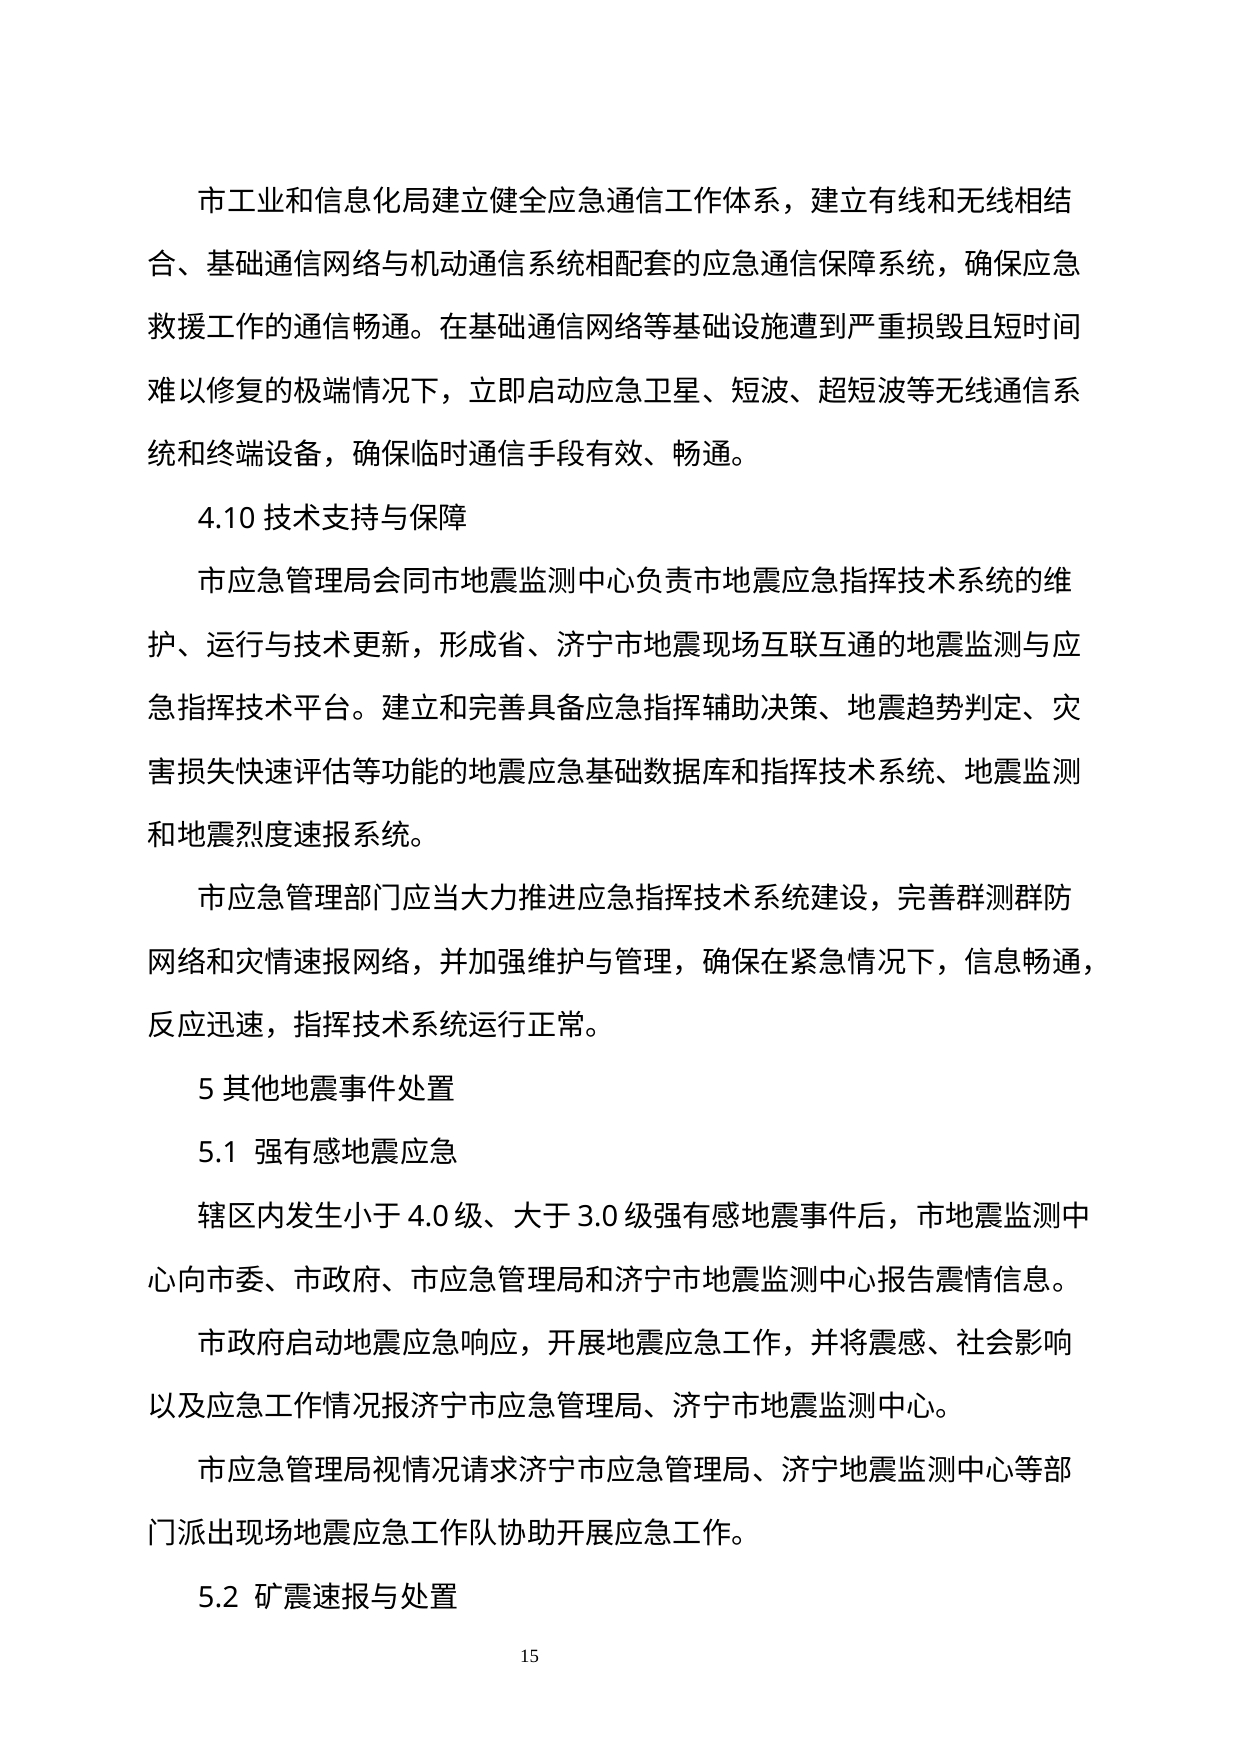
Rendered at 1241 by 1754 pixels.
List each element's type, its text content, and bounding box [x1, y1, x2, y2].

text 市应急管理局会同市地震监测中心负责市地震应急指挥技术系统的维护、运行与技术更新，形成省、济宁市地震现场互联互通的地震监测与应急指挥技术平台。建立和完善具备应急指挥辅助决策、地震趋势判定、灾害损失快速评估等功能的地震应急基础数据库和指挥技术系统、地震监测和地震烈度速报系统。 [148, 558, 1093, 854]
text 5.2 矿震速报与处置 [148, 1573, 1093, 1616]
text 辖区内发生小于4.0级、大于3.0级强有感地震事件后，市地震监测中心向市委、市政府、市应急管理局和济宁市地震监测中心报告震情信息。 [148, 1192, 1093, 1298]
text 市应急管理部门应当大力推进应急指挥技术系统建设，完善群测群防网络和灾情速报网络，并加强维护与管理，确保在紧急情况下，信息畅通，反应迅速，指挥技术系统运行正常。 [148, 875, 1093, 1044]
text 市政府启动地震应急响应，开展地震应急工作，并将震感、社会影响以及应急工作情况报济宁市应急管理局、济宁市地震监测中心。 [148, 1319, 1093, 1425]
text 市工业和信息化局建立健全应急通信工作体系，建立有线和无线相结合、基础通信网络与机动通信系统相配套的应急通信保障系统，确保应急救援工作的通信畅通。在基础通信网络等基础设施遭到严重损毁且短时间难以修复的极端情况下，立即启动应急卫星、短波、超短波等无线通信系统和终端设备，确保临时通信手段有效、畅通。 [148, 177, 1093, 473]
text 市应急管理局视情况请求济宁市应急管理局、济宁地震监测中心等部门派出现场地震应急工作队协助开展应急工作。 [148, 1446, 1093, 1552]
text 5 其他地震事件处置 [148, 1065, 1093, 1108]
text 4.10 技术支持与保障 [148, 494, 1093, 537]
text 5.1 强有感地震应急 [148, 1129, 1093, 1171]
